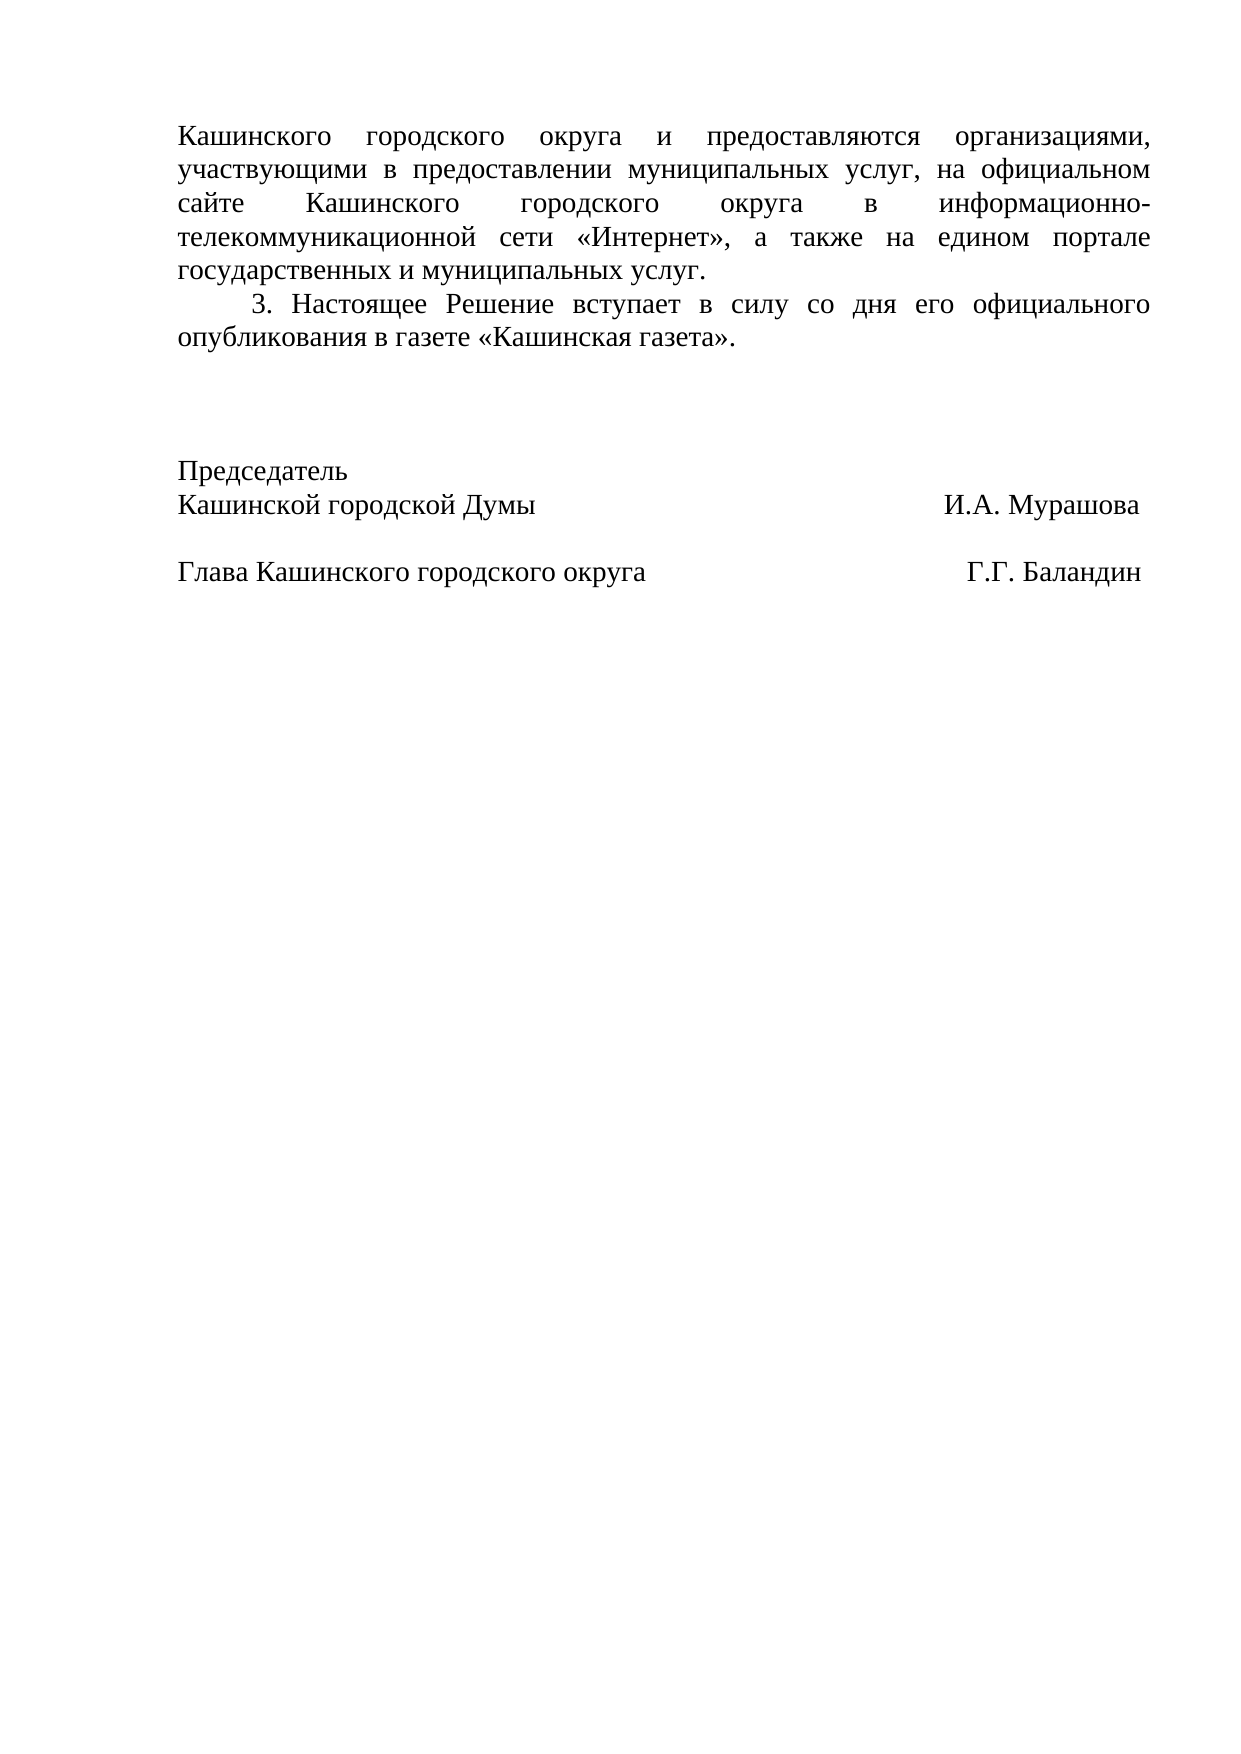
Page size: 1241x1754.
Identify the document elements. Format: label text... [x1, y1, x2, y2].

text Глава Кашинского городского округа Г.Г. Баландин [177, 554, 1152, 588]
text 3. Настоящее Решение вступает в силу со дня его официального опубликования в газете «Кашинская газета». [177, 286, 1152, 353]
text Председатель Кашинской городской Думы И.А. Мурашова [177, 453, 1152, 521]
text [177, 118, 1152, 286]
